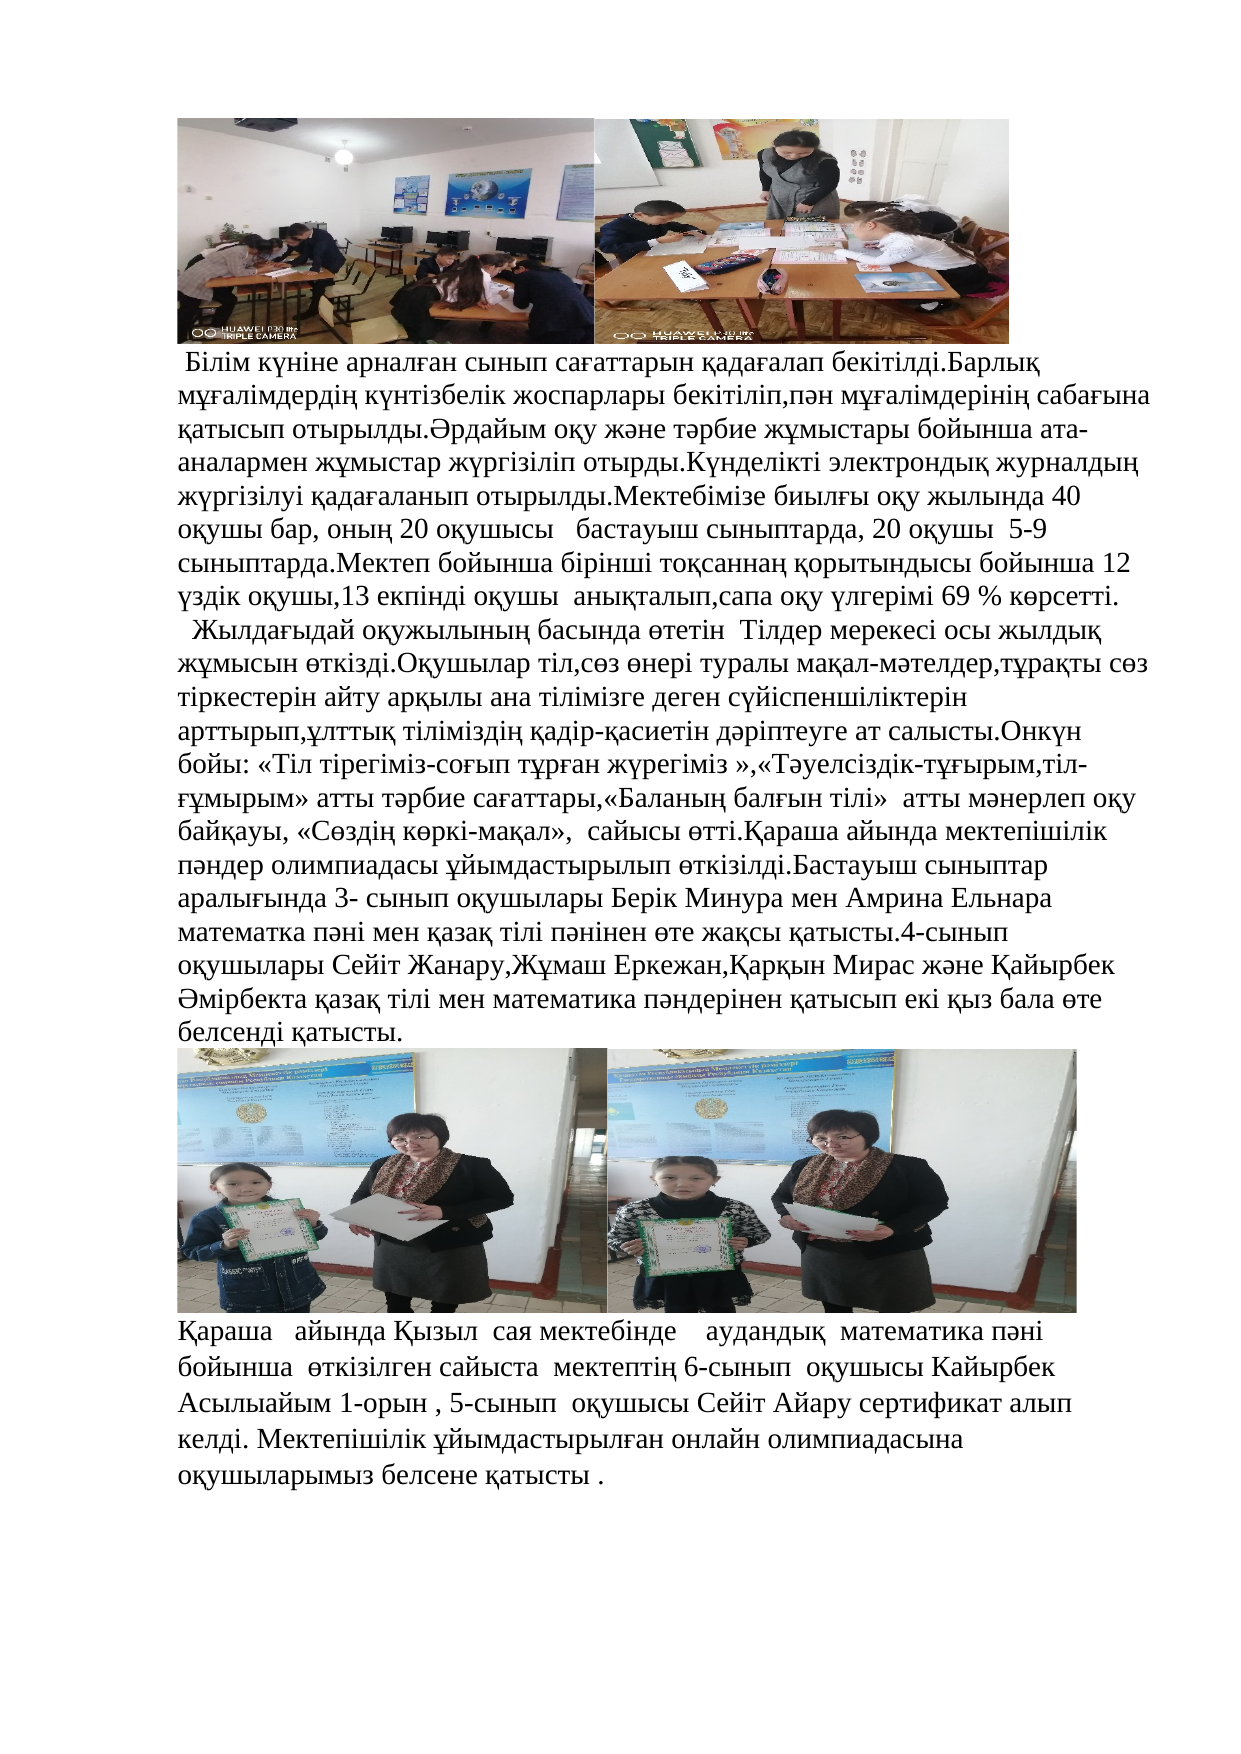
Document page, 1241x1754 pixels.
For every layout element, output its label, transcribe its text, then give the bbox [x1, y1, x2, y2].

picture [177, 118, 1009, 344]
text Жылдағыдай оқужылының басында өтетін Тілдер мерекесі осы жылдық жұмысын өткізді.Оқушылар тіл,сөз өнері туралы мақал-мәтелдер,тұрақты сөз тіркестерін айту арқылы ана тілімізге деген сүйіспеншіліктерін арттырып,ұлттық тіліміздің қадір-қасиетін дәріптеуге ат салысты.Онкүн бойы: «Тіл тірегіміз-соғып тұрған жүрегіміз »,«Тәуелсіздік-тұғырым,тіл-ғұмырым» атты тәрбие сағаттары,«Баланың балғын тілі» атты мәнерлеп оқу байқауы, «Сөздің көркі-мақал», сайысы өтті.Қараша айында мектепішілік пәндер олимпиадасы ұйымдастырылып өткізілді.Бастауыш сыныптар аралығында 3- сынып оқушылары Берік Минура мен Амрина Ельнара математка пәні мен қазақ тілі пәнінен өте жақсы қатысты.4-сынып оқушылары Сейіт Жанару,Жұмаш Еркежан,Қарқын Мирас және Қайырбек Әмірбекта қазақ тілі мен математика пәндерінен қатысып екі қыз бала өте белсенді қатысты. [177, 612, 1152, 1048]
text Қараша айында Қызыл сая мектебінде аудандық математика пәні бойынша өткізілген сайыста мектептің 6-сынып оқушысы Кайырбек Асылыайым 1-орын , 5-сынып оқушысы Сейіт Айару сертификат алып келді. Мектепішілік ұйымдастырылған онлайн олимпиадасына оқушыларымыз белсене қатысты . [177, 1313, 1152, 1491]
text Білім күніне арналған сынып сағаттарын қадағалап бекітілді.Барлық мұғалімдердің күнтізбелік жоспарлары бекітіліп,пән мұғалімдерінің сабағына қатысып отырылды.Әрдайым оқу және тәрбие жұмыстары бойынша ата-аналармен жұмыстар жүргізіліп отырды.Күнделікті электрондық журналдың жүргізілуі қадағаланып отырылды.Мектебімізе биылғы оқу жылында 40 оқушы бар, оның 20 оқушысы бастауыш сыныптарда, 20 оқушы 5-9 сыныптарда.Мектеп бойынша бірінші тоқсаннаң қорытындысы бойынша 12 үздік оқушы,13 екпінді оқушы анықталып,сапа оқу үлгерімі 69 % көрсетті. [177, 344, 1152, 612]
picture [177, 1048, 1077, 1313]
